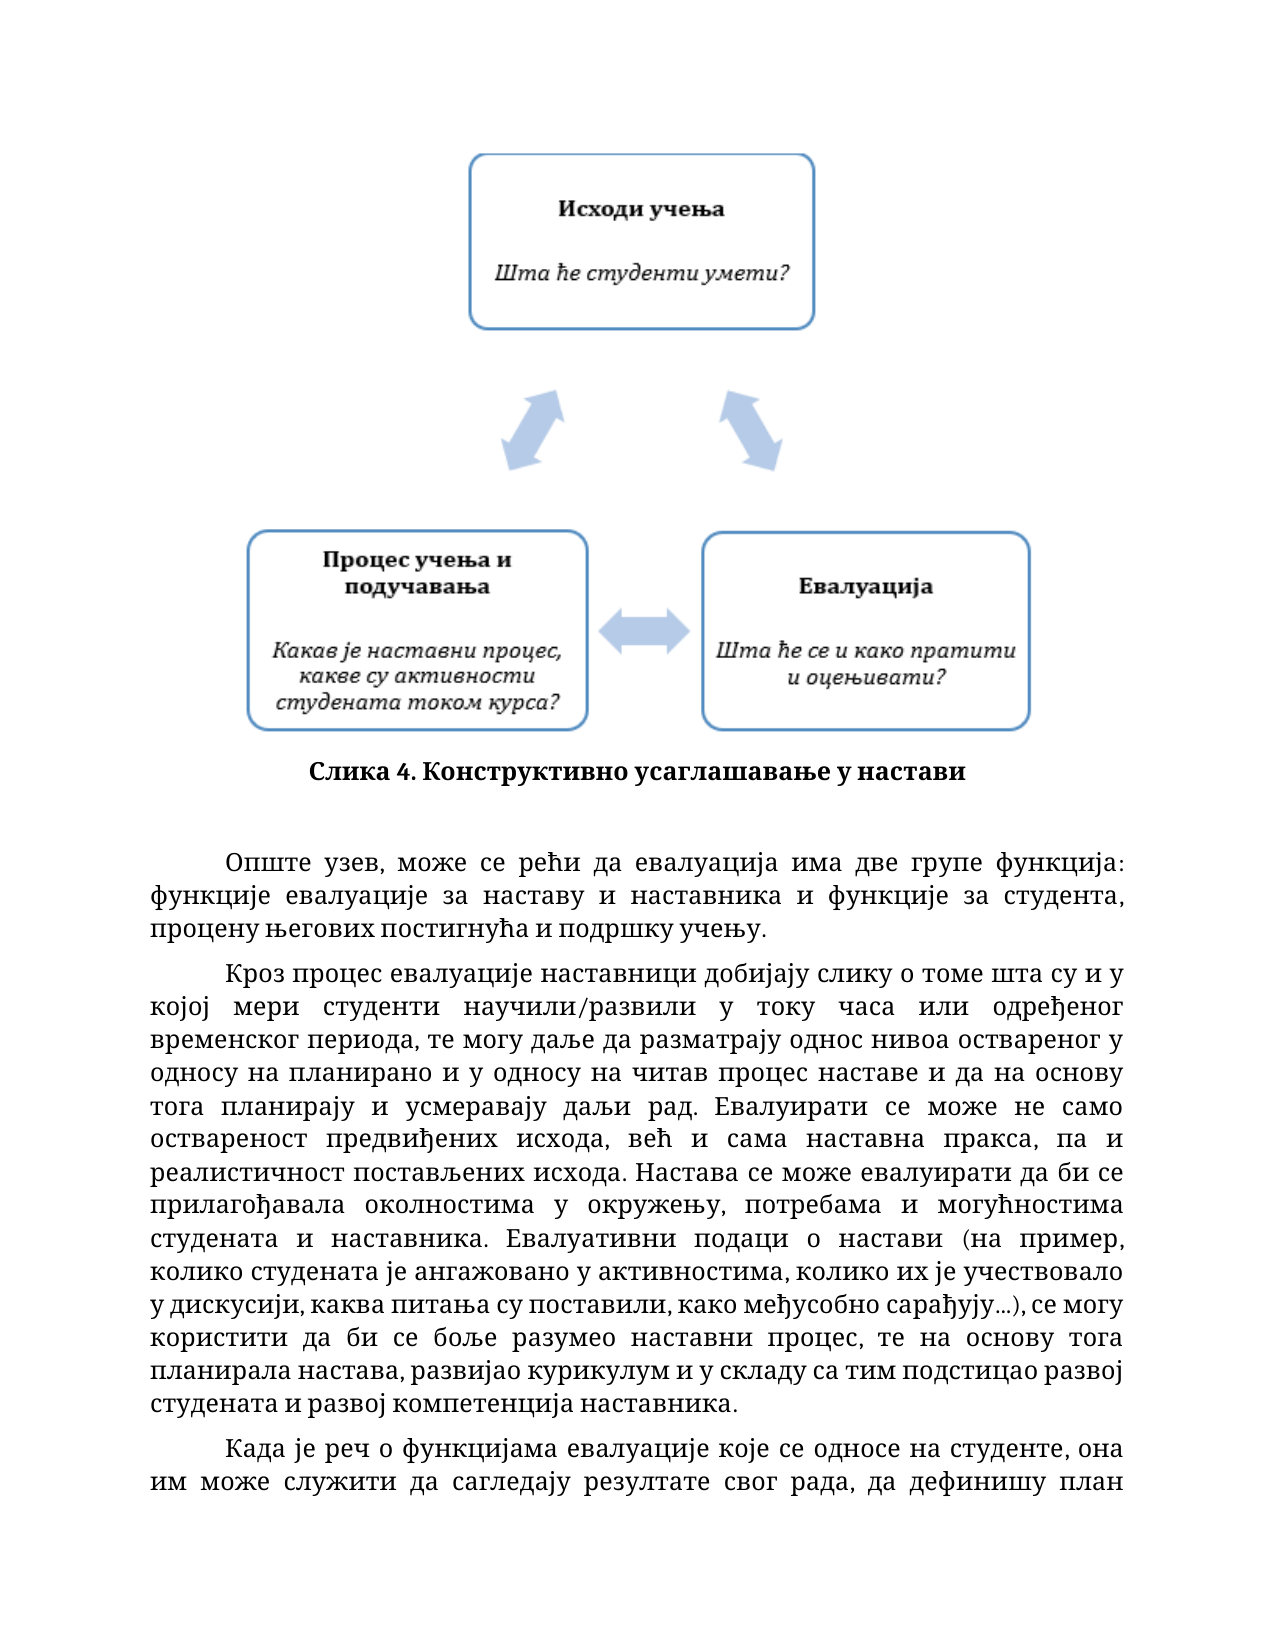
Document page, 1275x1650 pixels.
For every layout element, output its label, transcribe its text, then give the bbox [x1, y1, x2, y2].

picture [236, 150, 1039, 741]
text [150, 1435, 1125, 1497]
text Кроз процес евалуације наставници добијају слику о томе шта су и у којој мери студенти научили/развили у току часа или одређеног временског периода, те могу даље да разматрају однос нивоа оствареног у односу на планирано и у односу на читав процес наставе и да на основу тога планирају и усмеравају даљи рад. Евалуирати се може не само оствареност предвиђених исхода, већ и сама наставна пракса, па и реалистичност постављених исхода. Настава се може евалуирати да би се прилагођавала околностима у окружењу, потребама и могућностима студената и наставника. Евалуативни подаци о настави (на пример, колико студената је ангажовано у активностима, колико их је учествовало у дискусији, каква питања су поставили, како међусобно сарађују...), се могу користити да би се боље разумео наставни процес, те на основу тога планирала настава, развијао курикулум и у складу са тим подстицао развој студената и развој компетенција наставника. [150, 960, 1125, 1418]
text Опште узев, може се рећи да евалуација има две групе функција: функције евалуације за наставу и наставника и функције за студента, процену његових постигнућа и подршку учењу. [150, 849, 1125, 943]
text Слика 4. Конструктивно усаглашавање у настави [150, 758, 1125, 786]
